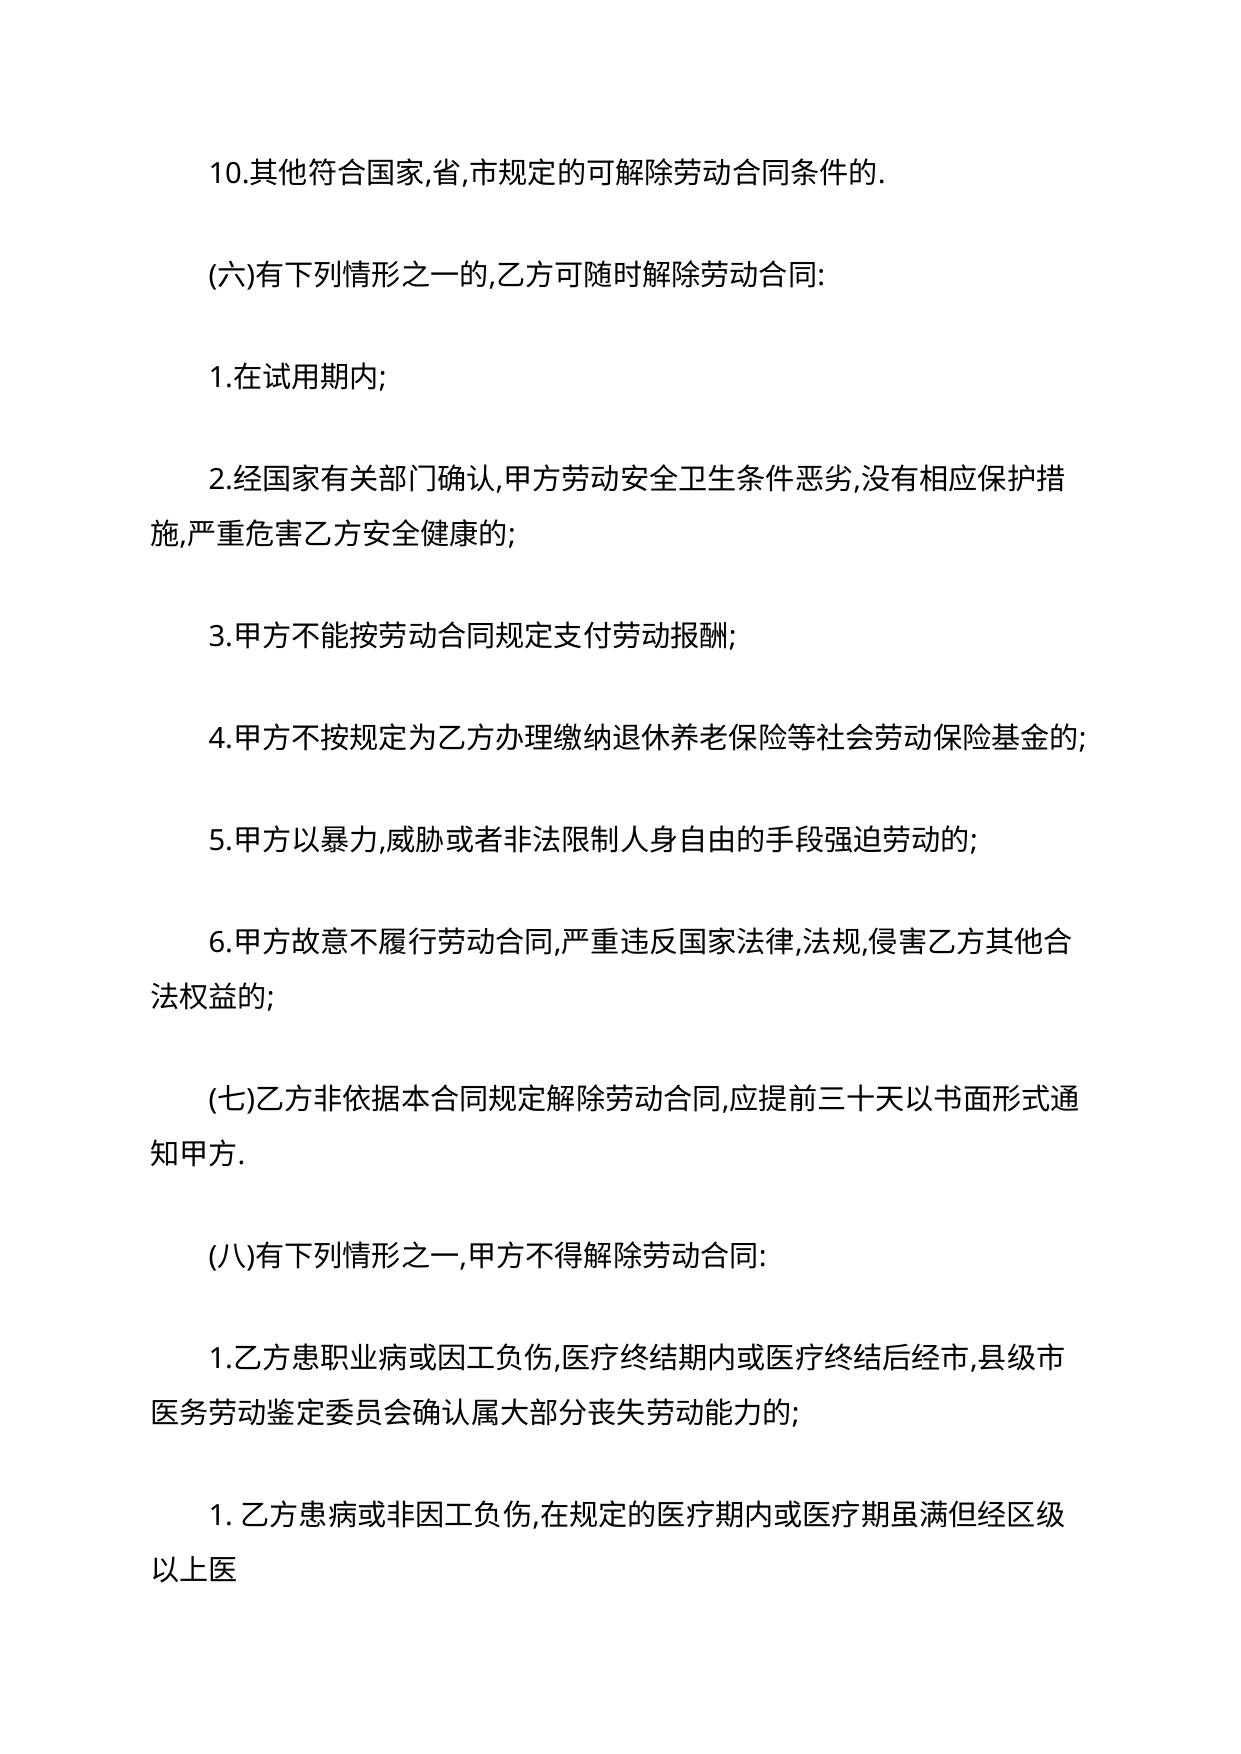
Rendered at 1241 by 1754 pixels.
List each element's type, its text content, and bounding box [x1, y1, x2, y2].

text 1.乙方患职业病或因工负伤,医疗终结期内或医疗终结后经市,县级市医务劳动鉴定委员会确认属大部分丧失劳动能力的; [150, 1335, 1090, 1432]
text 6.甲方故意不履行劳动合同,严重违反国家法律,法规,侵害乙方其他合法权益的; [150, 919, 1090, 1016]
text 3.甲方不能按劳动合同规定支付劳动报酬; [150, 613, 1090, 655]
text 1. 乙方患病或非因工负伤,在规定的医疗期内或医疗期虽满但经区级以上医 [150, 1492, 1090, 1589]
text 2.经国家有关部门确认,甲方劳动安全卫生条件恶劣,没有相应保护措施,严重危害乙方安全健康的; [150, 456, 1090, 553]
text 10.其他符合国家,省,市规定的可解除劳动合同条件的. [150, 150, 1090, 192]
text (七)乙方非依据本合同规定解除劳动合同,应提前三十天以书面形式通知甲方. [150, 1076, 1090, 1173]
text 1.在试用期内; [150, 354, 1090, 396]
text (八)有下列情形之一,甲方不得解除劳动合同: [150, 1233, 1090, 1275]
text 5.甲方以暴力,威胁或者非法限制人身自由的手段强迫劳动的; [150, 817, 1090, 859]
text (六)有下列情形之一的,乙方可随时解除劳动合同: [150, 252, 1090, 294]
text 4.甲方不按规定为乙方办理缴纳退休养老保险等社会劳动保险基金的; [150, 715, 1090, 757]
